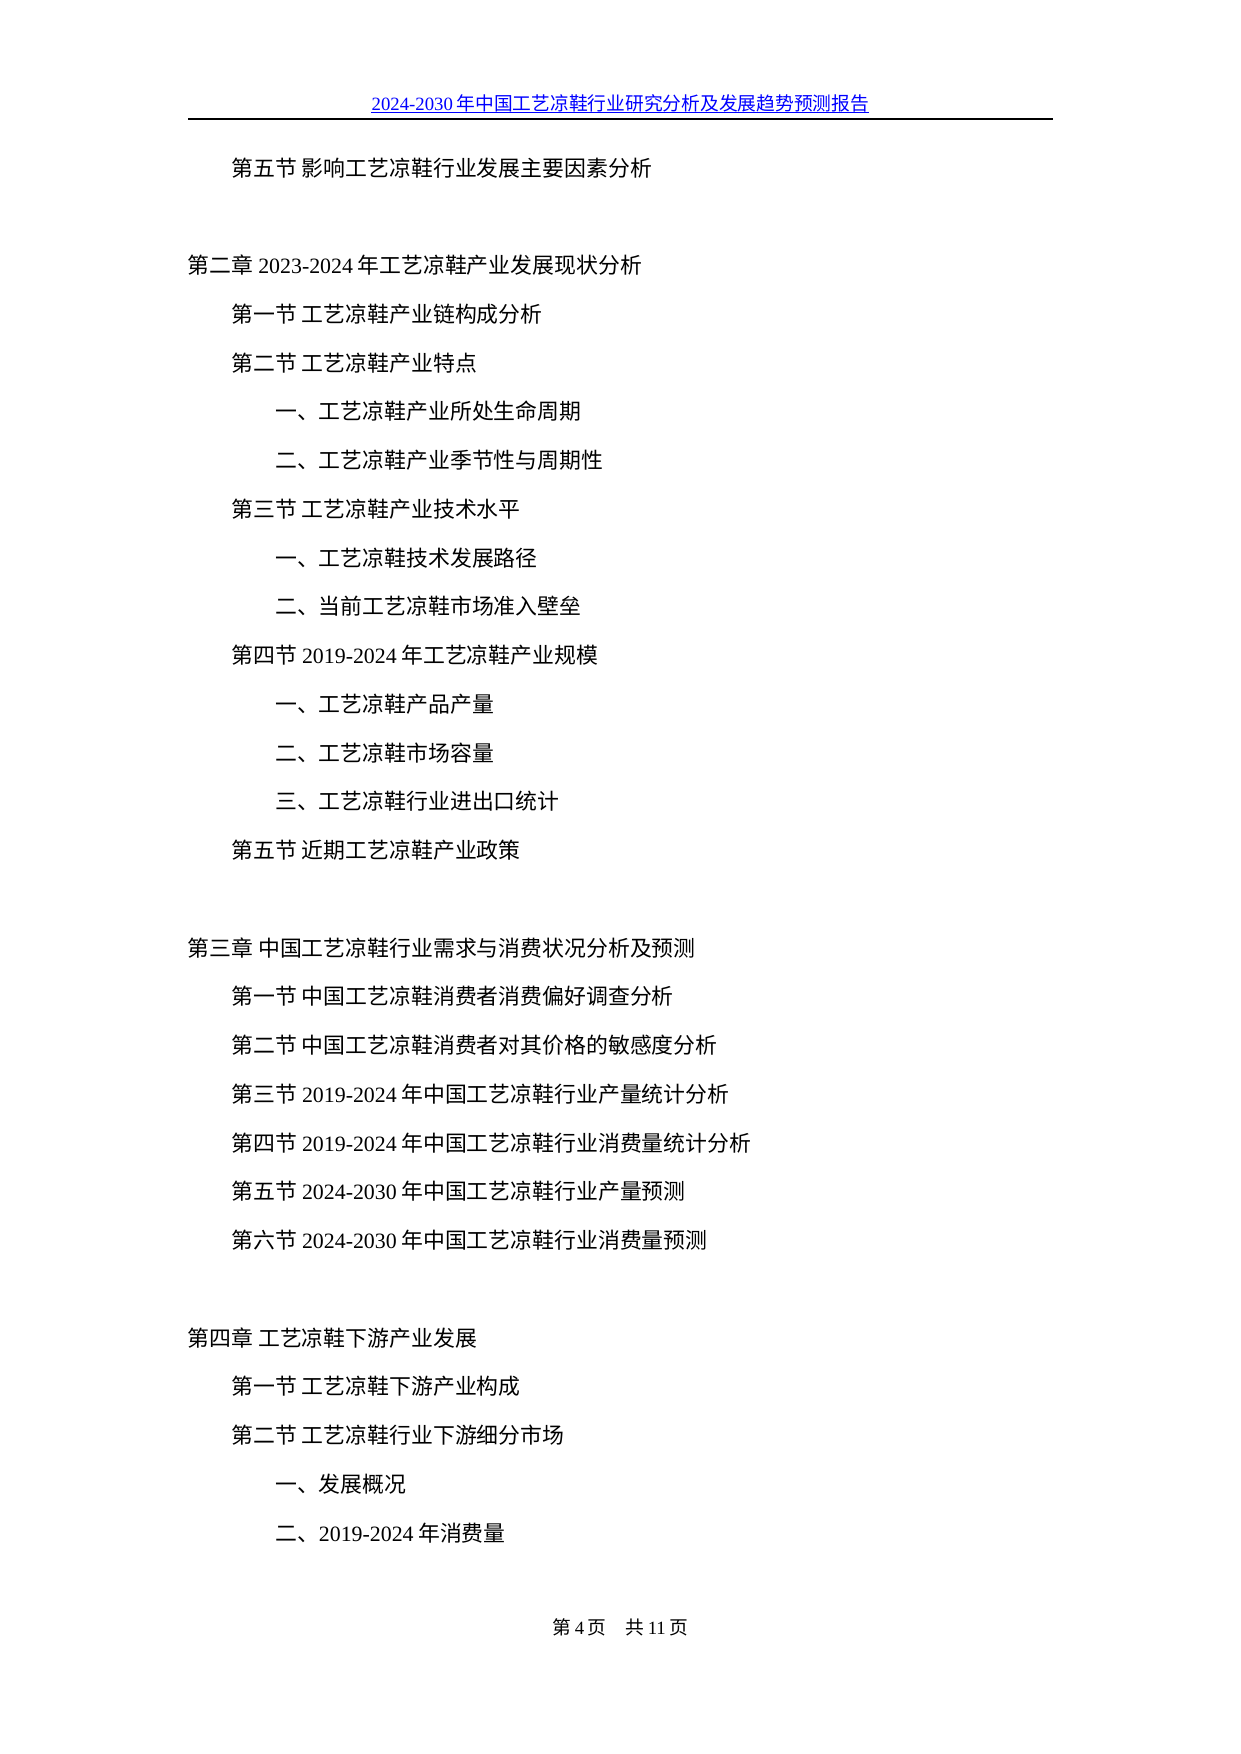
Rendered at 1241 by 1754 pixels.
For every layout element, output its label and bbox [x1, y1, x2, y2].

text [187, 150, 1053, 1548]
